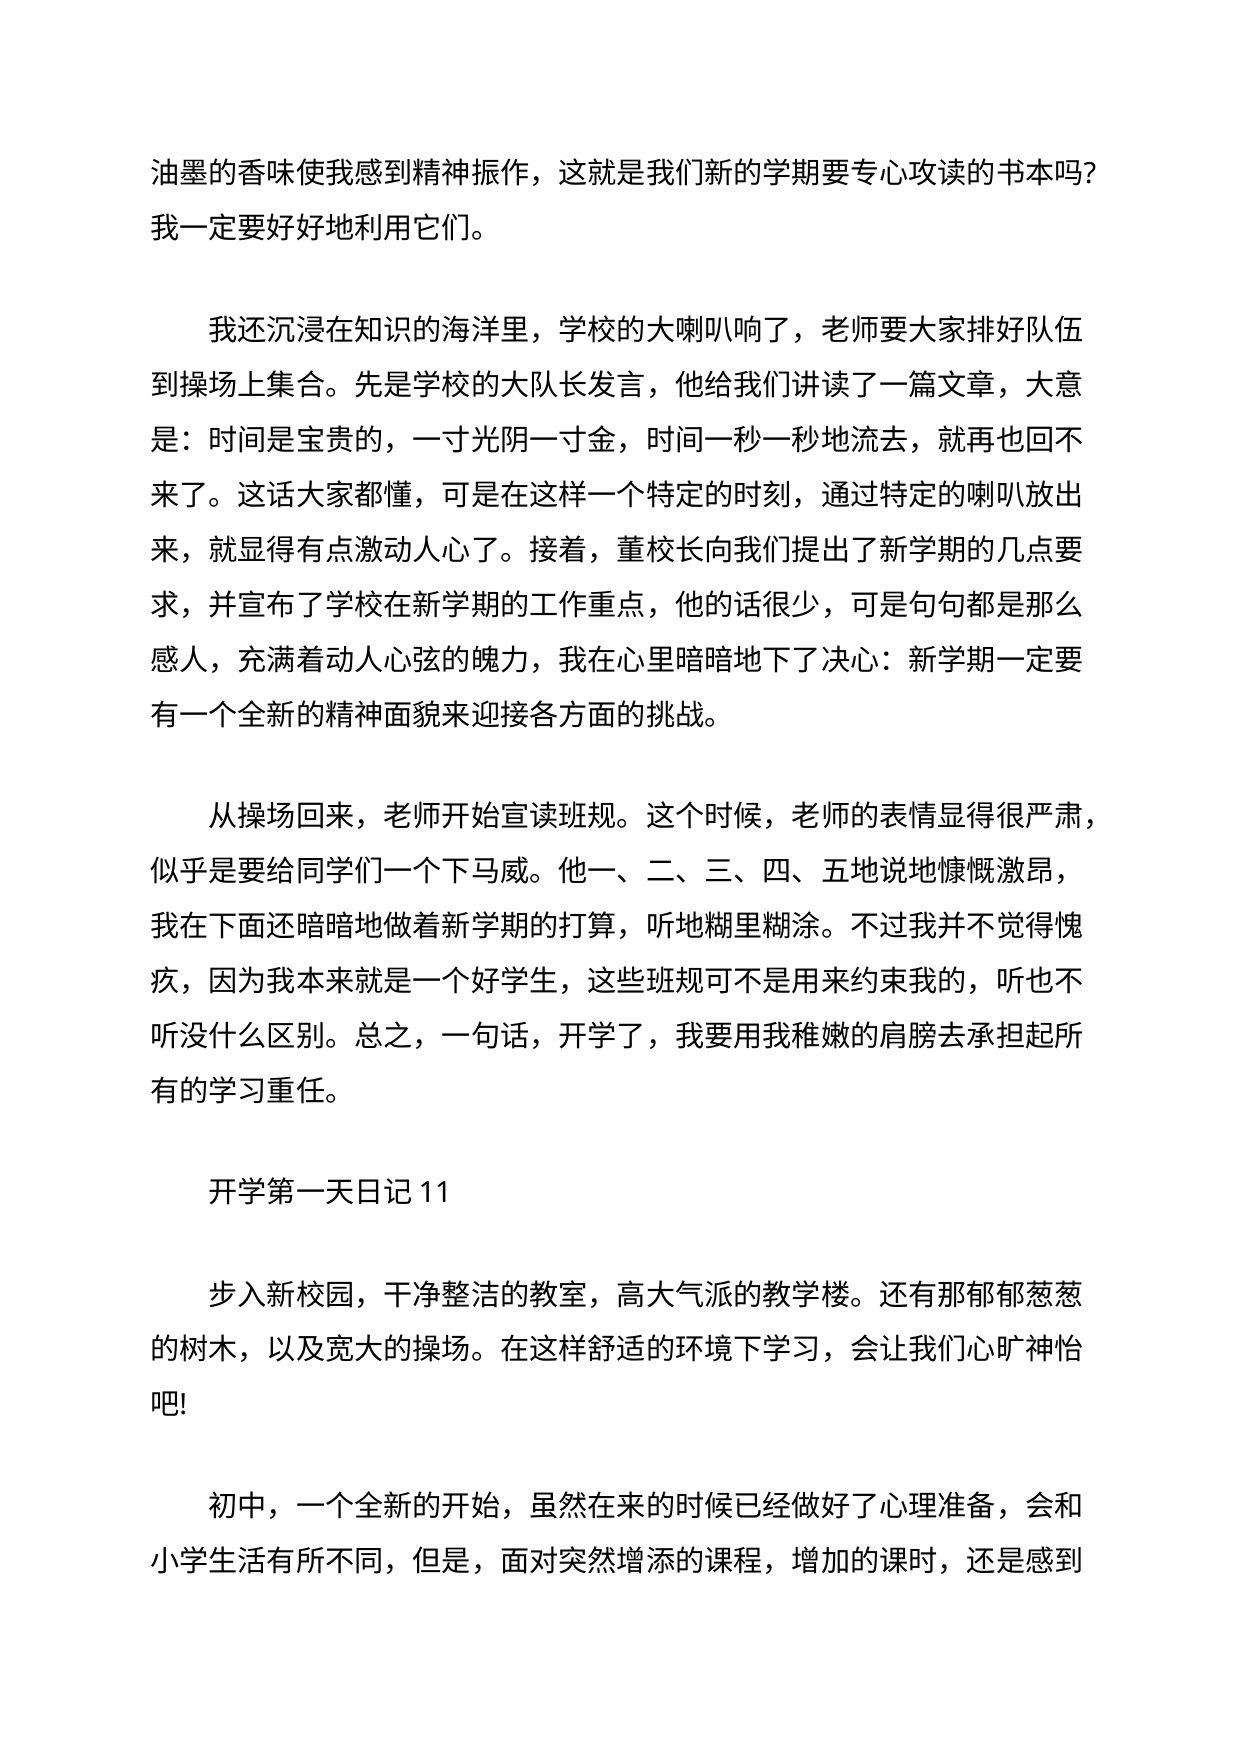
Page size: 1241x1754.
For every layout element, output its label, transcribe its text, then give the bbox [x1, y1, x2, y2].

text 开学第一天日记11 [150, 1169, 1090, 1211]
text 我还沉浸在知识的海洋里，学校的大喇叭响了，老师要大家排好队伍到操场上集合。先是学校的大队长发言，他给我们讲读了一篇文章，大意是：时间是宝贵的，一寸光阴一寸金，时间一秒一秒地流去，就再也回不来了。这话大家都懂，可是在这样一个特定的时刻，通过特定的喇叭放出来，就显得有点激动人心了。接着，董校长向我们提出了新学期的几点要求，并宣布了学校在新学期的工作重点，他的话很少，可是句句都是那么感人，充满着动人心弦的魄力，我在心里暗暗地下了决心：新学期一定要有一个全新的精神面貌来迎接各方面的挑战。 [150, 307, 1090, 733]
text 从操场回来，老师开始宣读班规。这个时候，老师的表情显得很严肃，似乎是要给同学们一个下马威。他一、二、三、四、五地说地慷慨激昂，我在下面还暗暗地做着新学期的打算，听地糊里糊涂。不过我并不觉得愧疚，因为我本来就是一个好学生，这些班规可不是用来约束我的，听也不听没什么区别。总之，一句话，开学了，我要用我稚嫩的肩膀去承担起所有的学习重任。 [150, 793, 1090, 1109]
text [150, 150, 1090, 247]
text 步入新校园，干净整洁的教室，高大气派的教学楼。还有那郁郁葱葱的树木，以及宽大的操场。在这样舒适的环境下学习，会让我们心旷神怡吧! [150, 1271, 1090, 1423]
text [150, 1483, 1090, 1580]
